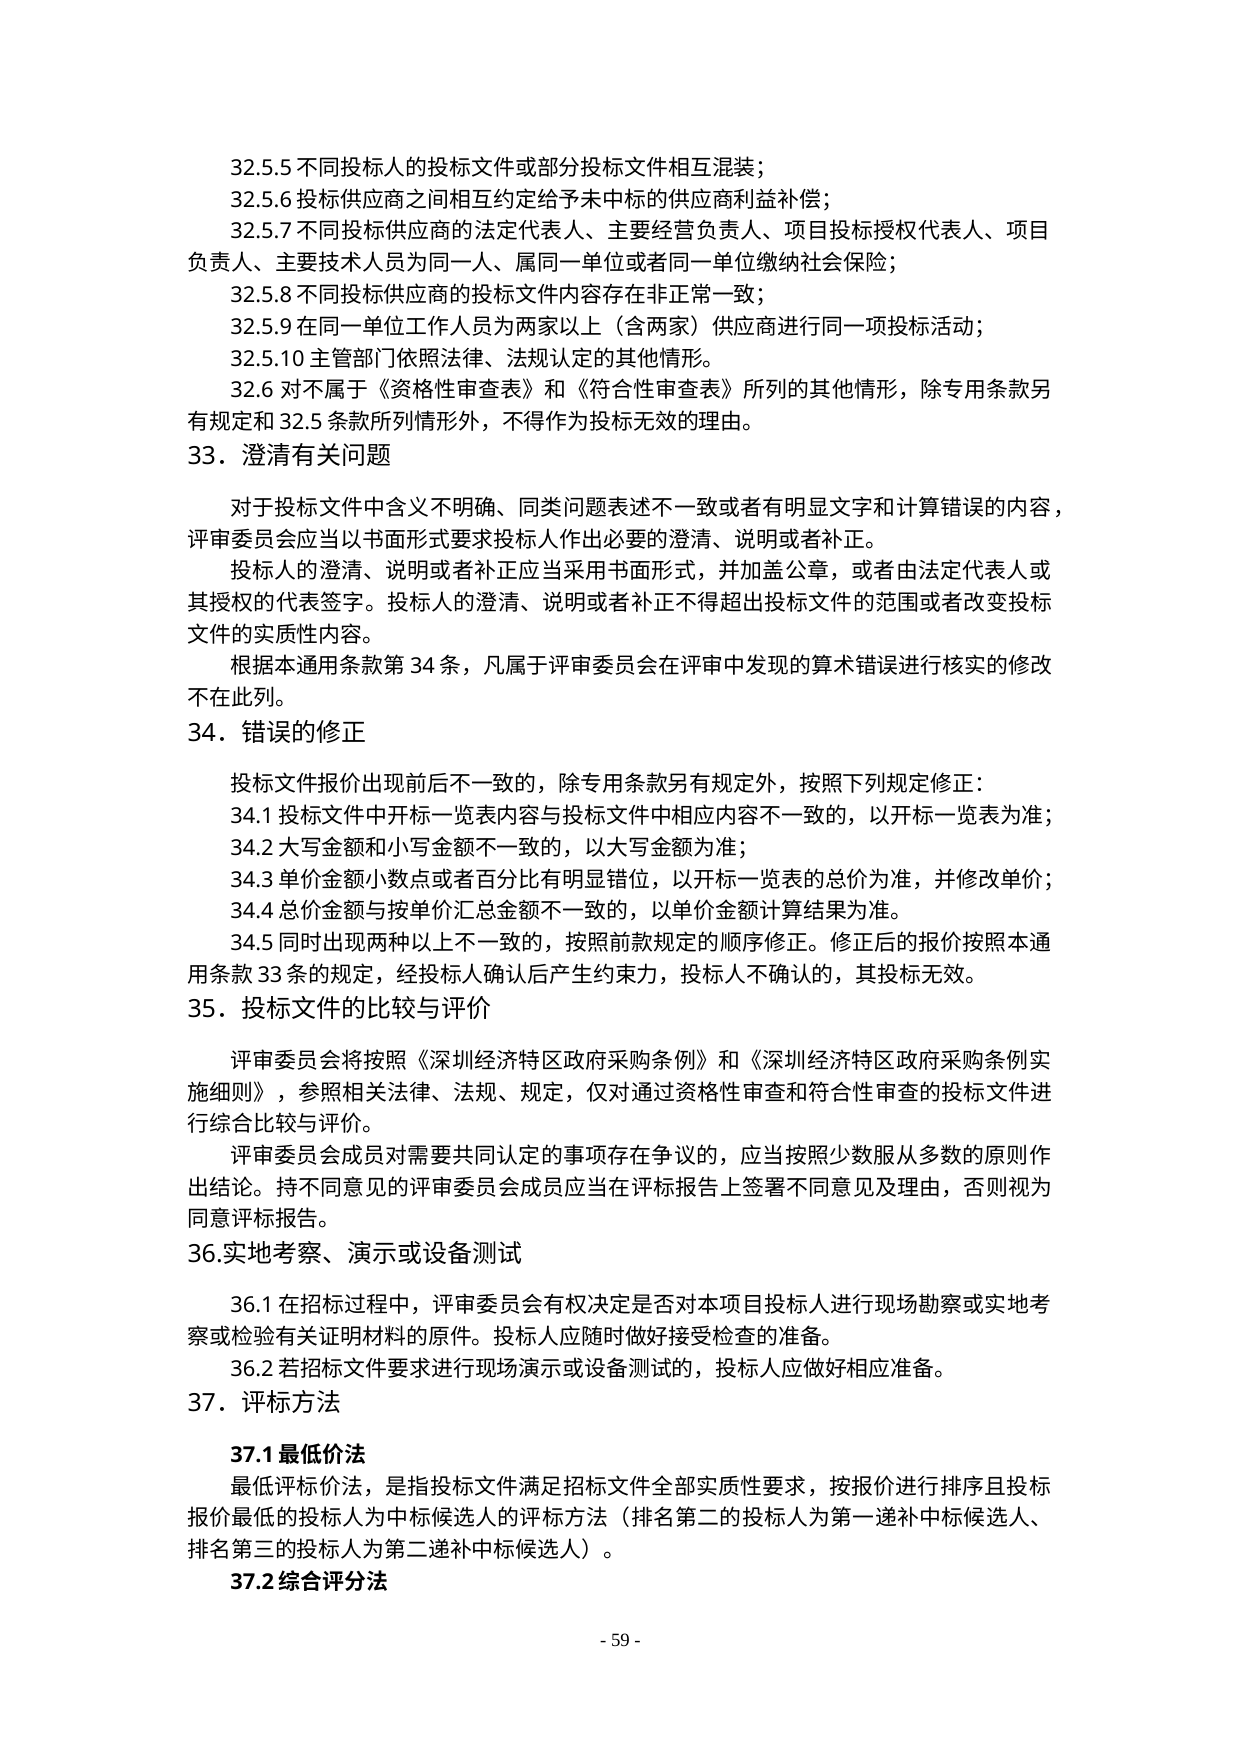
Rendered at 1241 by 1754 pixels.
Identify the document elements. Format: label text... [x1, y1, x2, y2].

text 33．澄清有关问题 [187, 436, 1053, 472]
text 36.2若招标文件要求进行现场演示或设备测试的，投标人应做好相应准备。 [187, 1351, 1053, 1383]
text 34.5同时出现两种以上不一致的，按照前款规定的顺序修正。修正后的报价按照本通用条款33条的规定，经投标人确认后产生约束力，投标人不确认的，其投标无效。 [187, 925, 1053, 989]
text 34.4总价金额与按单价汇总金额不一致的，以单价金额计算结果为准。 [187, 893, 1053, 925]
text 32.5.5不同投标人的投标文件或部分投标文件相互混装； [187, 150, 1053, 182]
text 32.5.10主管部门依照法律、法规认定的其他情形。 [187, 341, 1053, 372]
text 37.1最低价法 [187, 1437, 1053, 1469]
text 32.5.8不同投标供应商的投标文件内容存在非正常一致； [187, 277, 1053, 309]
text 36.实地考察、演示或设备测试 [187, 1233, 1053, 1269]
text 32.6 对不属于《资格性审查表》和《符合性审查表》所列的其他情形，除专用条款另有规定和32.5条款所列情形外，不得作为投标无效的理由。 [187, 372, 1053, 436]
text 评审委员会将按照《深圳经济特区政府采购条例》和《深圳经济特区政府采购条例实施细则》，参照相关法律、法规、规定，仅对通过资格性审查和符合性审查的投标文件进行综合比较与评价。 [187, 1043, 1053, 1138]
text 34.3单价金额小数点或者百分比有明显错位，以开标一览表的总价为准，并修改单价； [187, 862, 1053, 893]
text 对于投标文件中含义不明确、同类问题表述不一致或者有明显文字和计算错误的内容，评审委员会应当以书面形式要求投标人作出必要的澄清、说明或者补正。 [187, 490, 1053, 553]
text 根据本通用条款第34条，凡属于评审委员会在评审中发现的算术错误进行核实的修改不在此列。 [187, 648, 1053, 712]
text 32.5.7不同投标供应商的法定代表人、主要经营负责人、项目投标授权代表人、项目负责人、主要技术人员为同一人、属同一单位或者同一单位缴纳社会保险； [187, 213, 1053, 277]
text 34．错误的修正 [187, 712, 1053, 748]
text 34.1投标文件中开标一览表内容与投标文件中相应内容不一致的，以开标一览表为准； [187, 798, 1053, 830]
text 投标人的澄清、说明或者补正应当采用书面形式，并加盖公章，或者由法定代表人或其授权的代表签字。投标人的澄清、说明或者补正不得超出投标文件的范围或者改变投标文件的实质性内容。 [187, 553, 1053, 648]
text 投标文件报价出现前后不一致的，除专用条款另有规定外，按照下列规定修正： [187, 766, 1053, 798]
text 34.2大写金额和小写金额不一致的，以大写金额为准； [187, 830, 1053, 862]
text 评审委员会成员对需要共同认定的事项存在争议的，应当按照少数服从多数的原则作出结论。持不同意见的评审委员会成员应当在评标报告上签署不同意见及理由，否则视为同意评标报告。 [187, 1138, 1053, 1233]
text 35．投标文件的比较与评价 [187, 989, 1053, 1025]
text 37.2综合评分法 [187, 1564, 1053, 1596]
text 32.5.6投标供应商之间相互约定给予未中标的供应商利益补偿； [187, 182, 1053, 213]
text 37．评标方法 [187, 1383, 1053, 1419]
text 最低评标价法，是指投标文件满足招标文件全部实质性要求，按报价进行排序且投标报价最低的投标人为中标候选人的评标方法（排名第二的投标人为第一递补中标候选人、排名第三的投标人为第二递补中标候选人）。 [187, 1469, 1053, 1564]
text 32.5.9在同一单位工作人员为两家以上（含两家）供应商进行同一项投标活动； [187, 309, 1053, 341]
text 36.1在招标过程中，评审委员会有权决定是否对本项目投标人进行现场勘察或实地考察或检验有关证明材料的原件。投标人应随时做好接受检查的准备。 [187, 1287, 1053, 1351]
